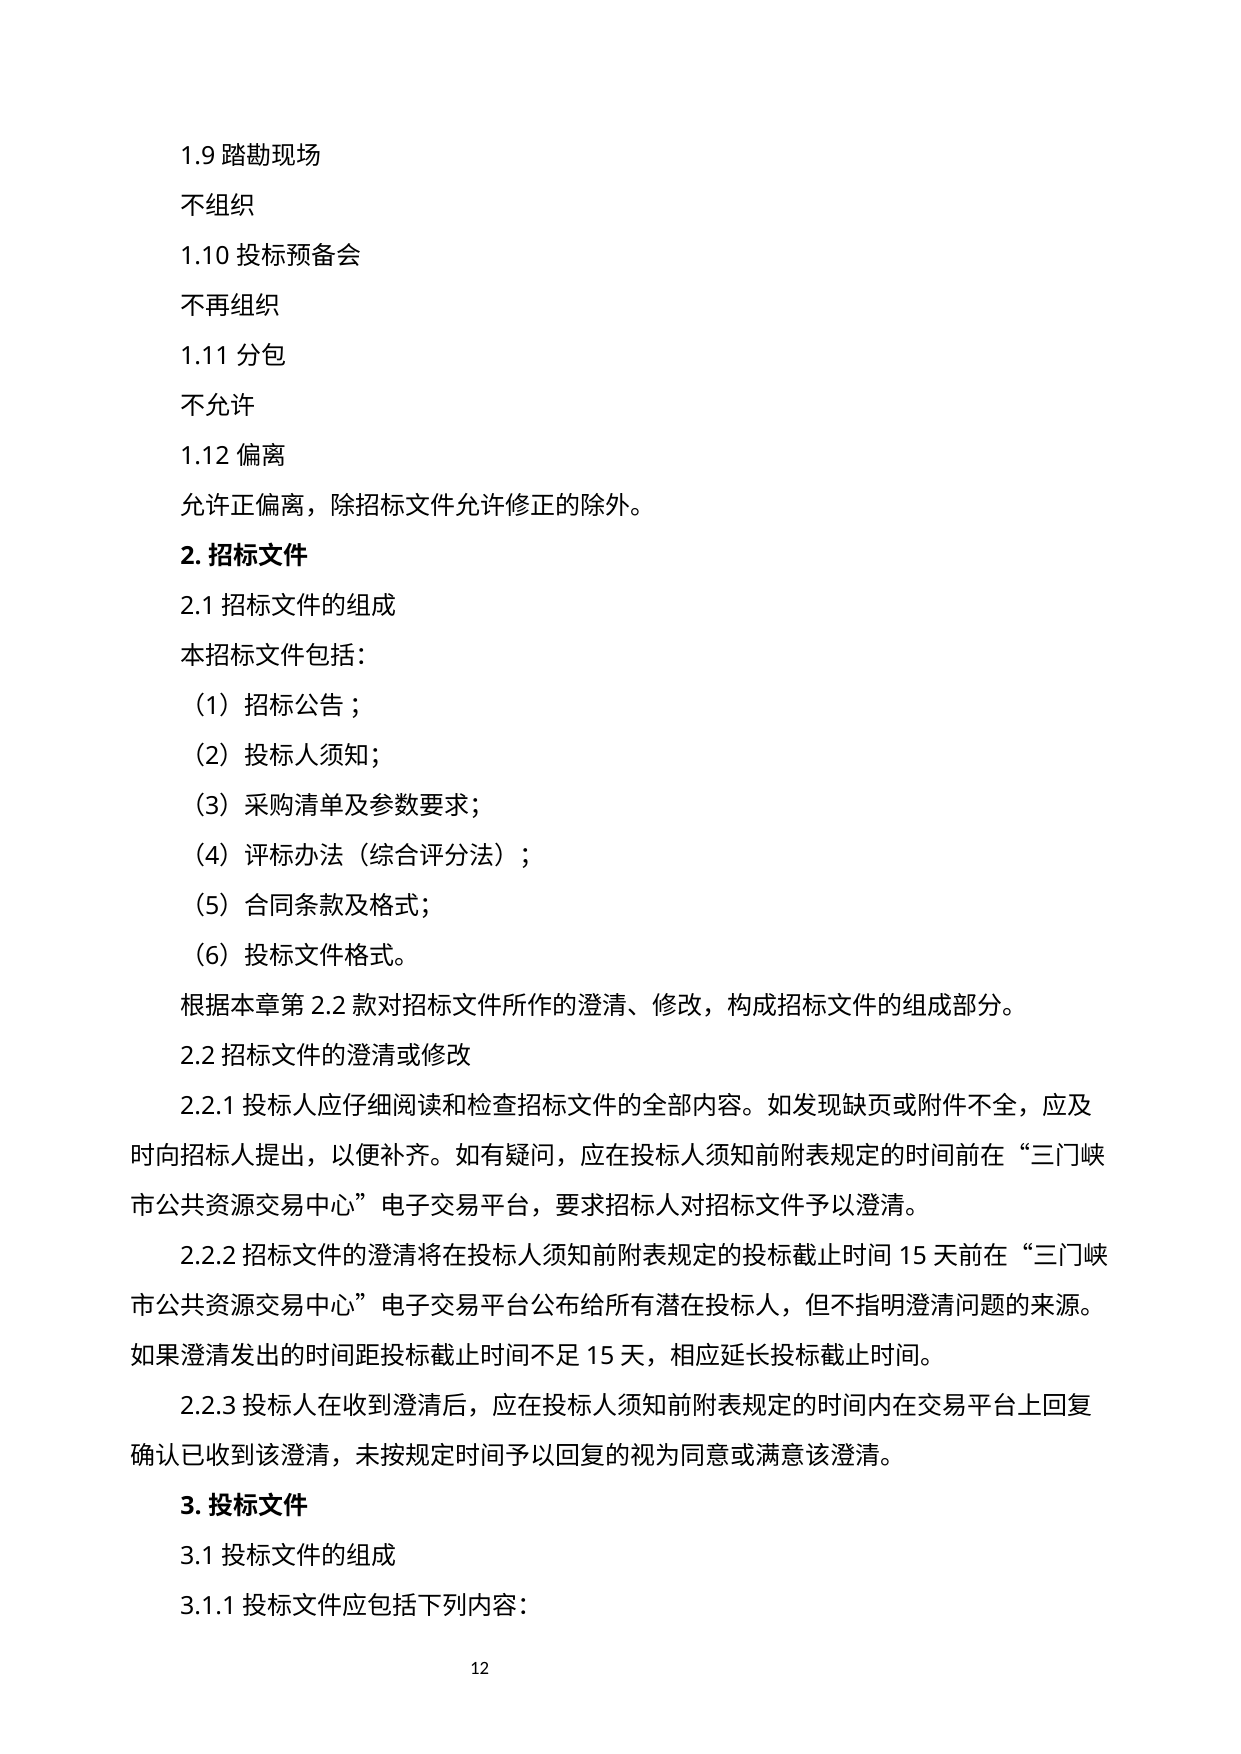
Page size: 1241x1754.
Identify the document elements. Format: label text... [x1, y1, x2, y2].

text 2. 招标文件 [130, 524, 1110, 574]
text 3.1.1 投标文件应包括下列内容： [130, 1574, 1110, 1624]
text 2.2.2 招标文件的澄清将在投标人须知前附表规定的投标截止时间 15 天前在“三门峡市公共资源交易中心”电子交易平台公布给所有潜在投标人，但不指明澄清问题的来源。如果澄清发出的时间距投标截止时间不足 15 天，相应延长投标截止时间。 [130, 1224, 1110, 1374]
text 3. 投标文件 [130, 1474, 1110, 1524]
text （1）招标公告 ； [130, 674, 1110, 724]
text （3）采购清单及参数要求； [130, 774, 1110, 824]
text 不允许 [130, 374, 1110, 424]
text 2.2.3 投标人在收到澄清后，应在投标人须知前附表规定的时间内在交易平台上回复确认已收到该澄清，未按规定时间予以回复的视为同意或满意该澄清。 [130, 1374, 1110, 1474]
text （2）投标人须知； [130, 724, 1110, 774]
text 1.10 投标预备会 [130, 224, 1110, 274]
text （6）投标文件格式。 [130, 924, 1110, 974]
text 2.1 招标文件的组成 [130, 574, 1110, 624]
text （5）合同条款及格式； [130, 874, 1110, 924]
text 不组织 [130, 174, 1110, 224]
text 本招标文件包括： [130, 624, 1110, 674]
text 1.11 分包 [130, 324, 1110, 374]
text 3.1 投标文件的组成 [130, 1524, 1110, 1574]
text 2.2.1 投标人应仔细阅读和检查招标文件的全部内容。如发现缺页或附件不全，应及时向招标人提出，以便补齐。如有疑问，应在投标人须知前附表规定的时间前在“三门峡市公共资源交易中心”电子交易平台，要求招标人对招标文件予以澄清。 [130, 1074, 1110, 1224]
text 1.9 踏勘现场 [130, 124, 1110, 174]
text 2.2 招标文件的澄清或修改 [130, 1024, 1110, 1074]
text 允许正偏离，除招标文件允许修正的除外。 [130, 474, 1110, 524]
text 不再组织 [130, 274, 1110, 324]
text （4）评标办法（综合评分法）； [130, 824, 1110, 874]
text 1.12 偏离 [130, 424, 1110, 474]
text 根据本章第 2.2 款对招标文件所作的澄清、修改，构成招标文件的组成部分。 [130, 974, 1110, 1024]
